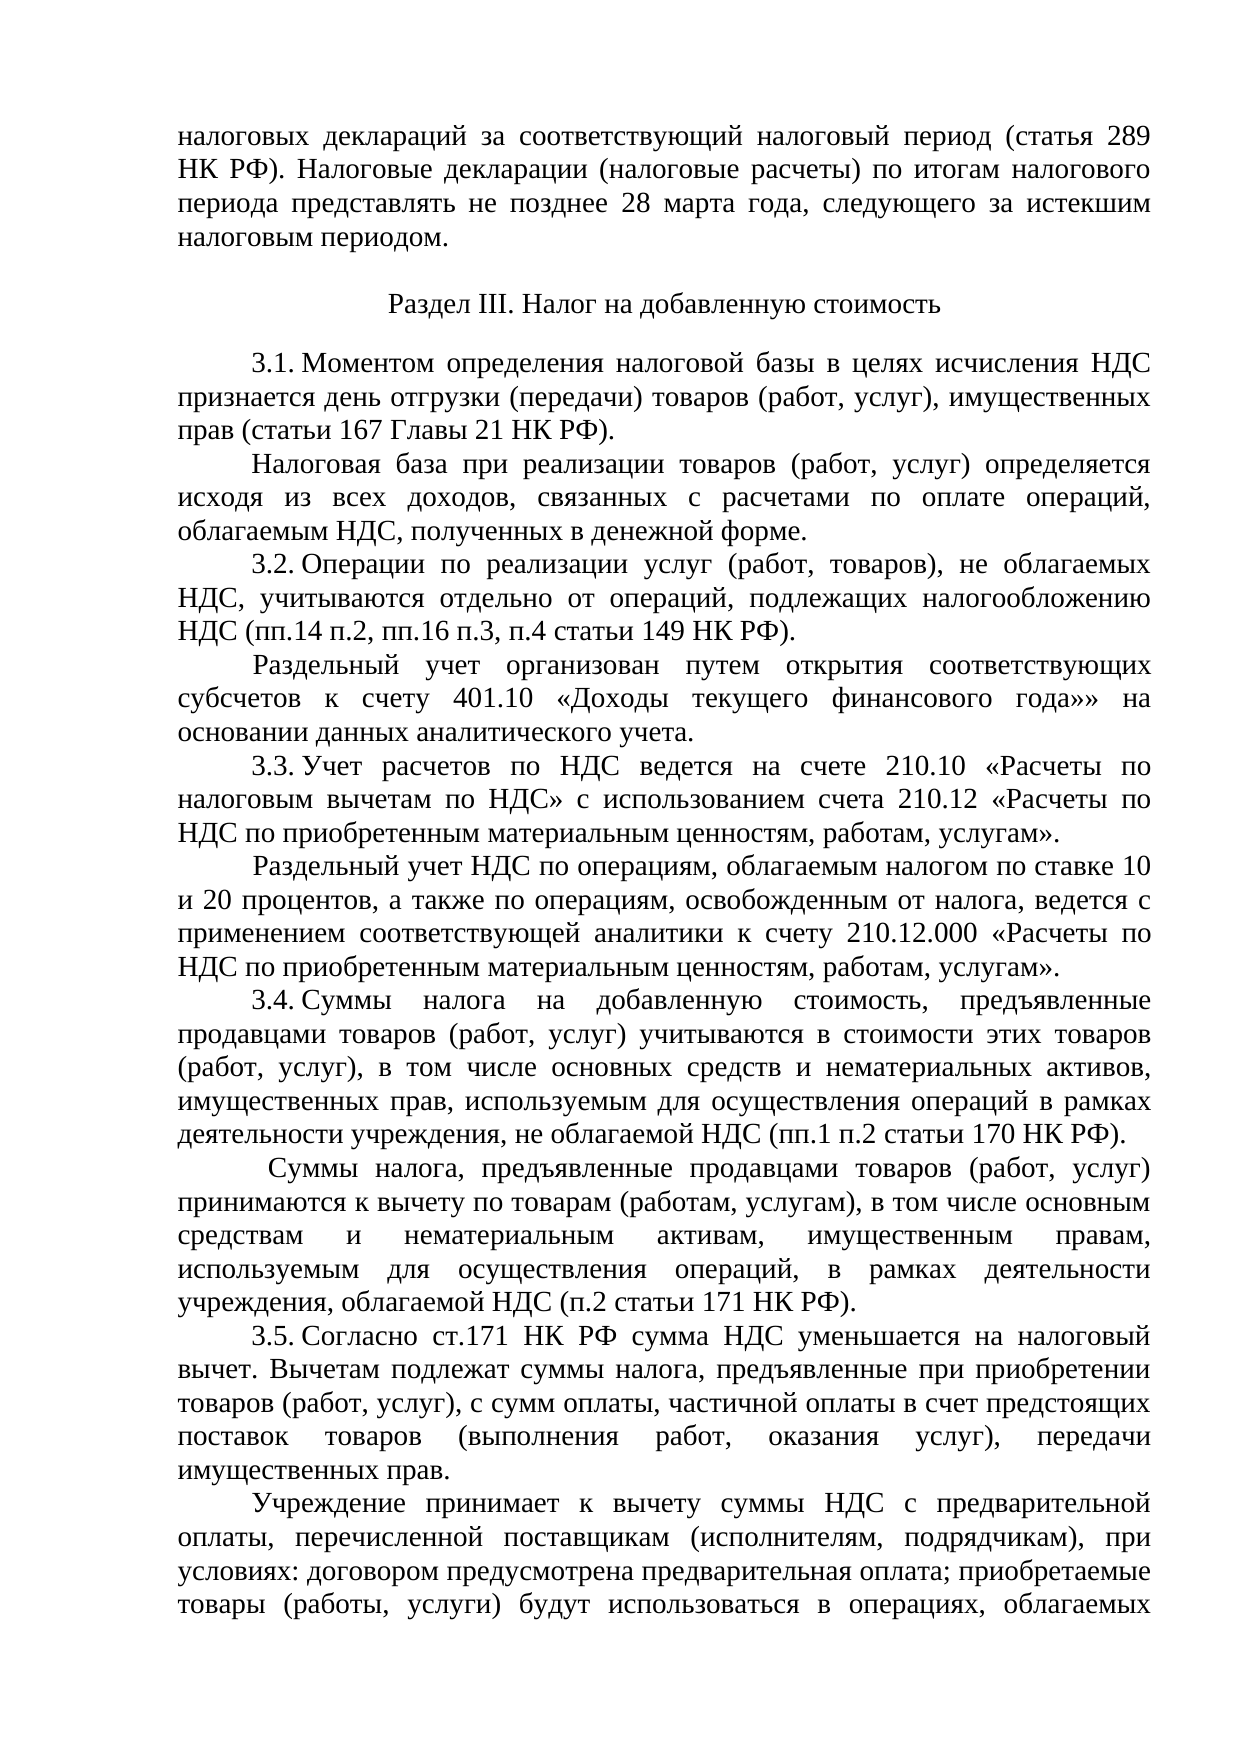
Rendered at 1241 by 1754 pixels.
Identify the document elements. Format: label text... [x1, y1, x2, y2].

text Раздельный учет НДС по операциям, облагаемым налогом по ставке 10 и 20 процентов, а также по операциям, освобожденным от налога, ведется с применением соответствующей аналитики к счету 210.12.000 «Расчеты по НДС по приобретенным материальным ценностям, работам, услугам». [177, 848, 1152, 982]
text Суммы налога, предъявленные продавцами товаров (работ, услуг) принимаются к вычету по товарам (работам, услугам), в том числе основным средствам и нематериальным активам, имущественным правам, используемым для осуществления операций, в рамках деятельности учреждения, облагаемой НДС (п.2 статьи 171 НК РФ). [177, 1150, 1152, 1318]
text Раздельный учет организован путем открытия соответствующих субсчетов к счету 401.10 «Доходы текущего финансового года»» на основании данных аналитического учета. [177, 647, 1152, 748]
text Налоговая база при реализации товаров (работ, услуг) определяется исходя из всех доходов, связанных с расчетами по оплате операций, облагаемым НДС, полученных в денежной форме. [177, 446, 1152, 546]
text 3.4. Суммы налога на добавленную стоимость, предъявленные продавцами товаров (работ, услуг) учитываются в стоимости этих товаров (работ, услуг), в том числе основных средств и нематериальных активов, имущественных прав, используемым для осуществления операций в рамках деятельности учреждения, не облагаемой НДС (пп.1 п.2 статьи 170 НК РФ). [177, 982, 1152, 1150]
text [177, 1486, 1152, 1620]
text 3.3. Учет расчетов по НДС ведется на счете 210.10 «Расчеты по налоговым вычетам по НДС» с использованием счета 210.12 «Расчеты по НДС по приобретенным материальным ценностям, работам, услугам». [177, 748, 1152, 848]
text 3.5. Согласно ст.171 НК РФ сумма НДС уменьшается на налоговый вычет. Вычетам подлежат суммы налога, предъявленные при приобретении товаров (работ, услуг), с сумм оплаты, частичной оплаты в счет предстоящих поставок товаров (выполнения работ, оказания услуг), передачи имущественных прав. [177, 1318, 1152, 1486]
text 3.2. Операции по реализации услуг (работ, товаров), не облагаемых НДС, учитываются отдельно от операций, подлежащих налогообложению НДС (пп.14 п.2, пп.16 п.3, п.4 статьи 149 НК РФ). [177, 546, 1152, 647]
text 3.1. Моментом определения налоговой базы в целях исчисления НДС признается день отгрузки (передачи) товаров (работ, услуг), имущественных прав (статьи 167 Главы 21 НК РФ). [177, 345, 1152, 446]
text Раздел III. Налог на добавленную стоимость [177, 286, 1152, 319]
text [177, 118, 1152, 252]
